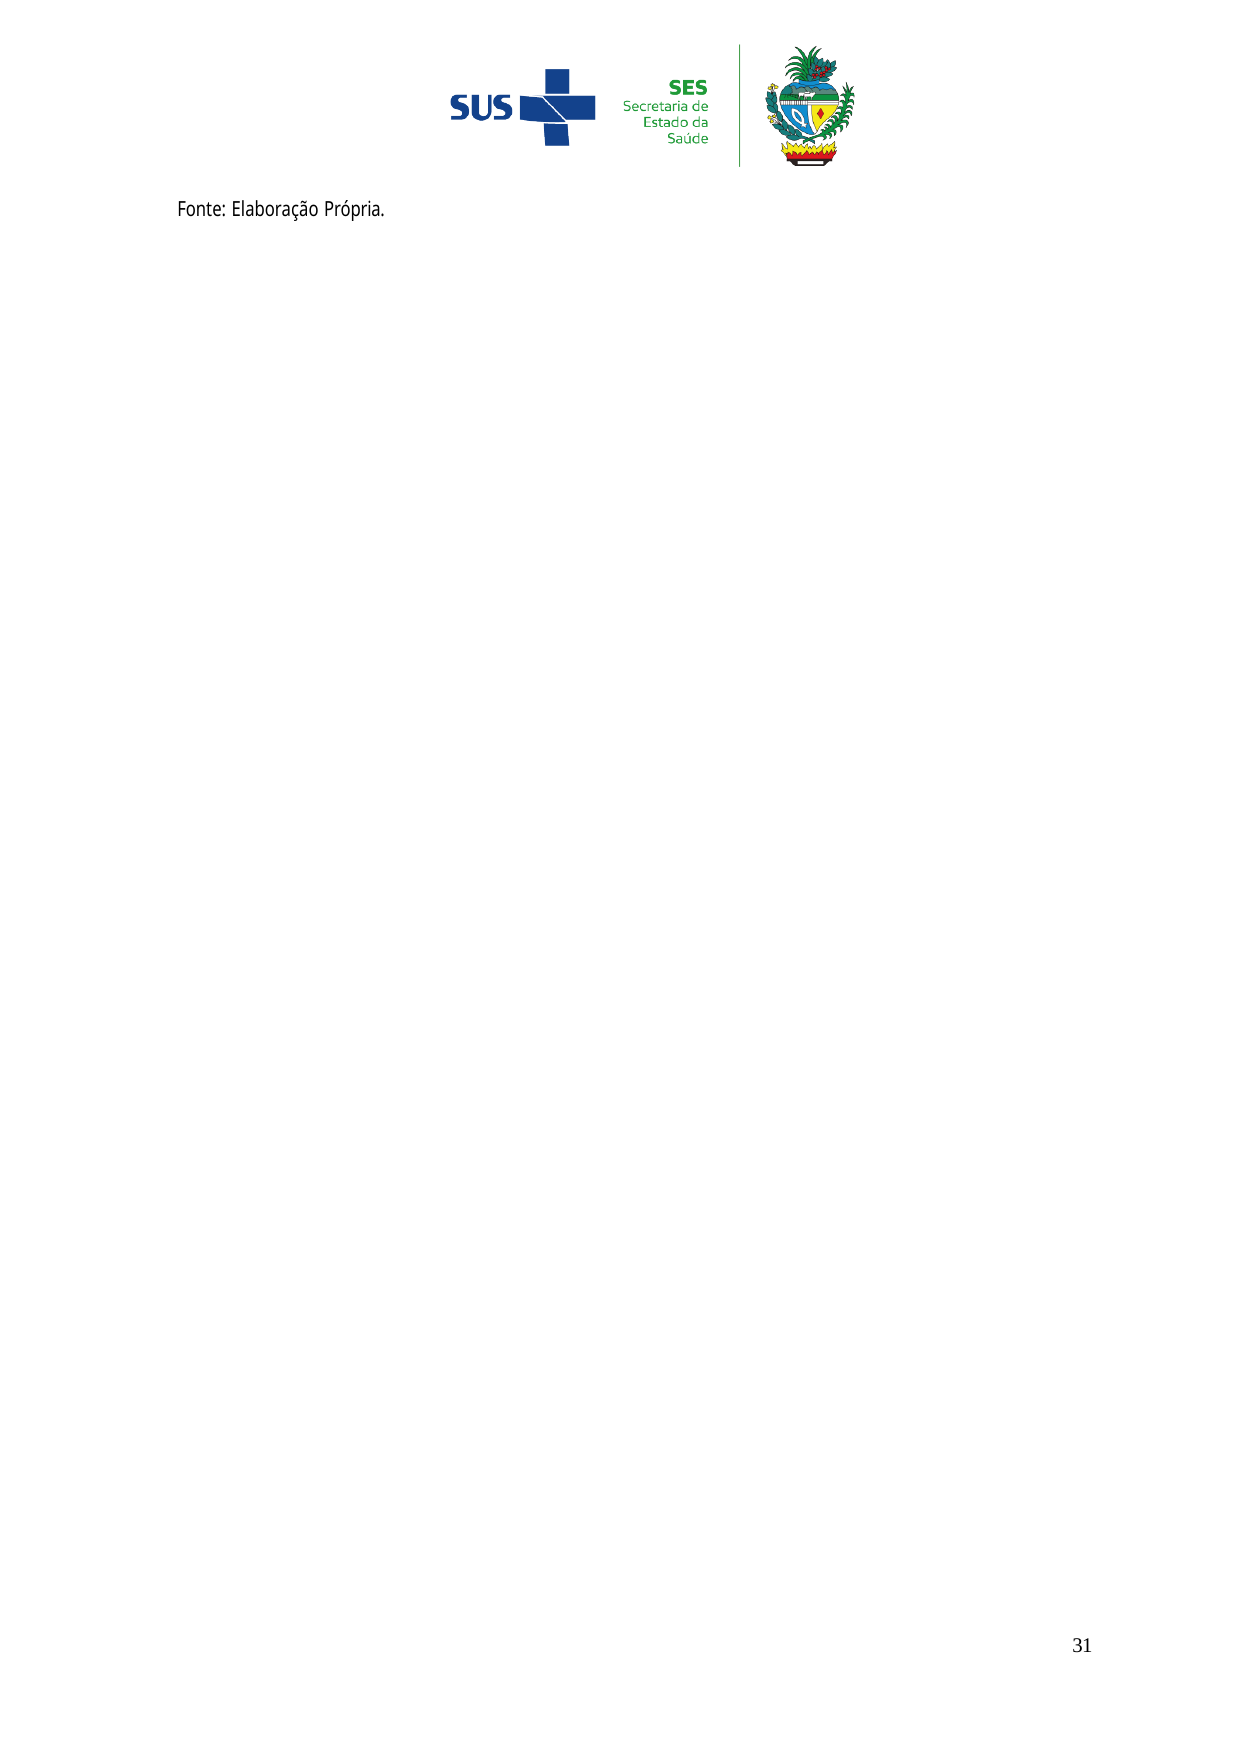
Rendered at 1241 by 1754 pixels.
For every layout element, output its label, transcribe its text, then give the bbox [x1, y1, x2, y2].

text Fonte: Elaboração Própria. [177, 194, 1105, 222]
picture [450, 44, 855, 167]
